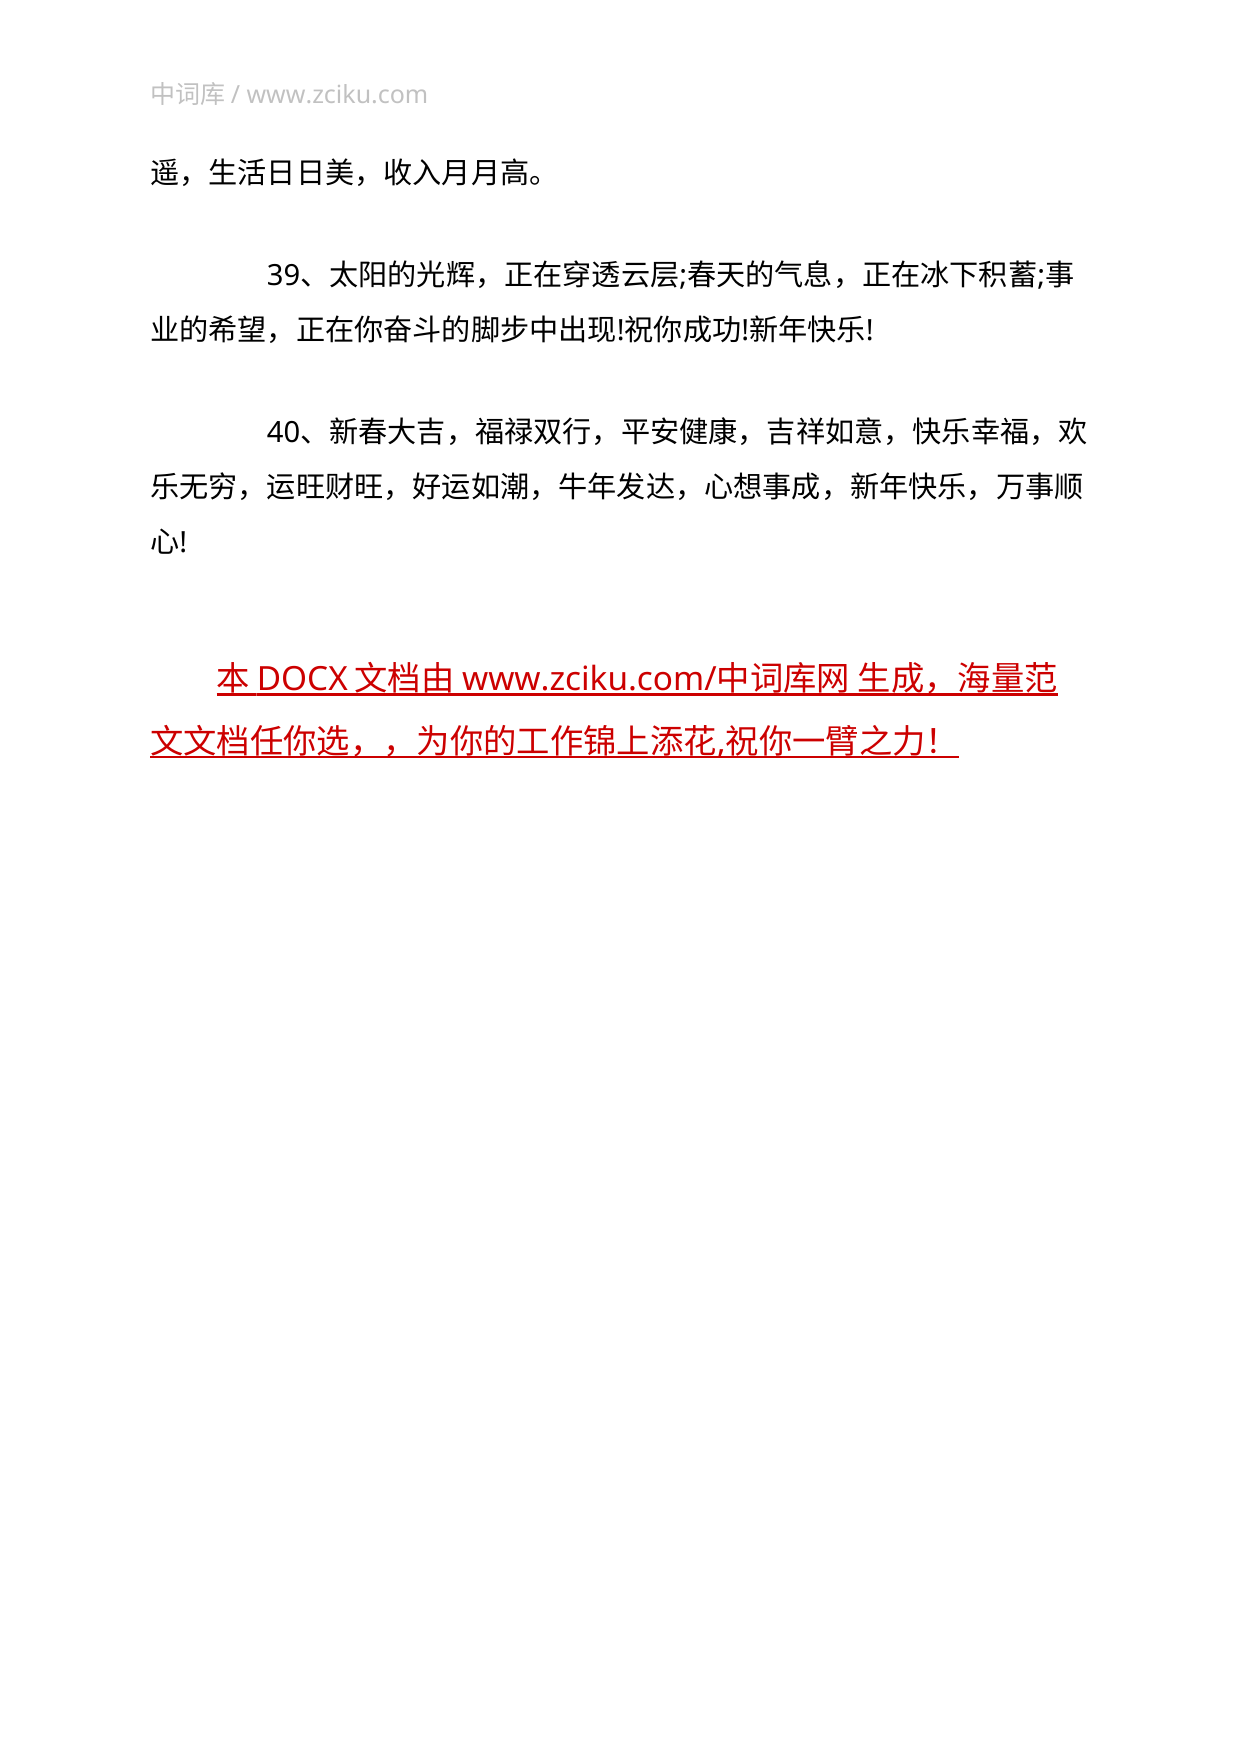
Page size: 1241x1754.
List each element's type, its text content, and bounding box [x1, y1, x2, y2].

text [150, 150, 1090, 192]
text 40、新春大吉，福禄双行，平安健康，吉祥如意，快乐幸福，欢乐无穷，运旺财旺，好运如潮，牛年发达，心想事成，新年快乐，万事顺心! [150, 409, 1090, 561]
text 39、太阳的光辉，正在穿透云层;春天的气息，正在冰下积蓄;事业的希望，正在你奋斗的脚步中出现!祝你成功!新年快乐! [150, 252, 1090, 349]
text 本DOCX文档由 www.zciku.com/中词库网 生成，海量范文文档任你选，，为你的工作锦上添花,祝你一臂之力！ [150, 652, 1090, 763]
